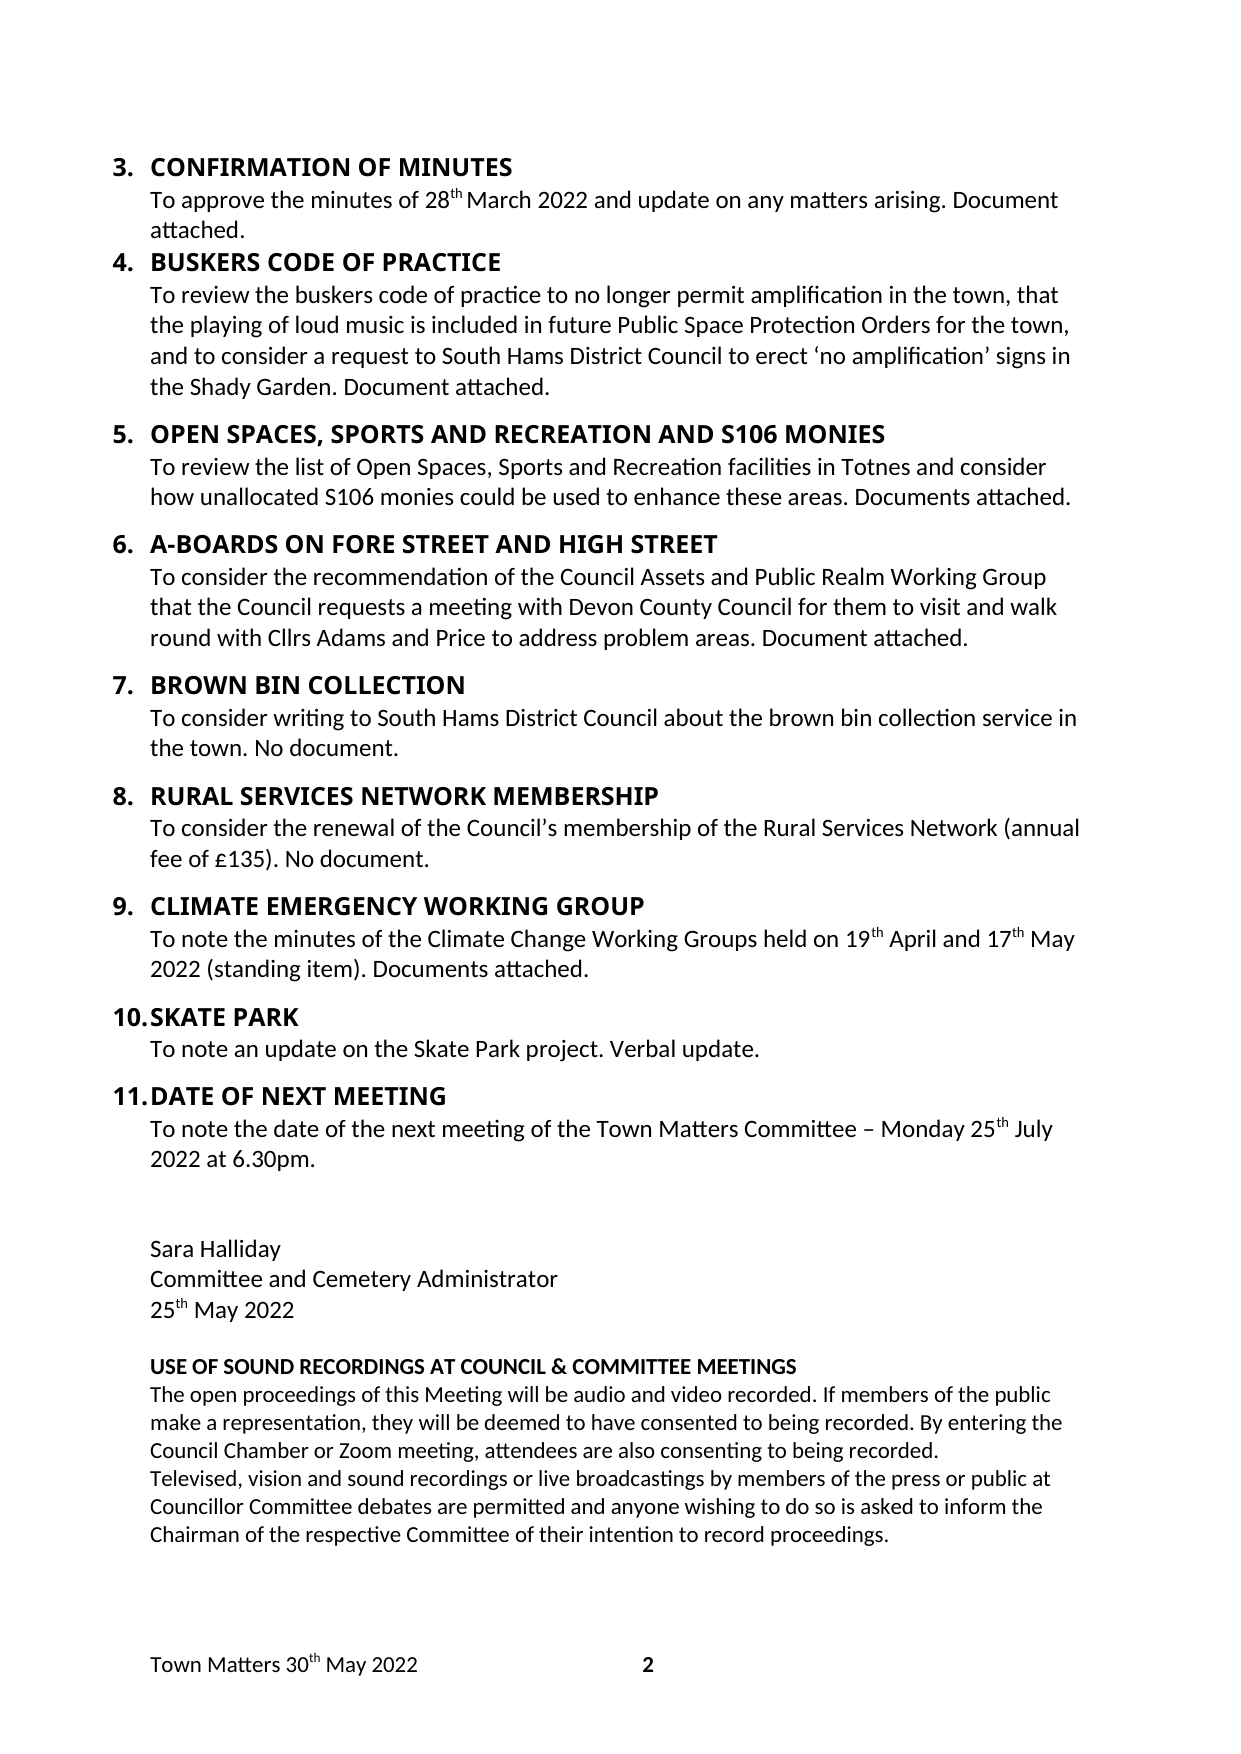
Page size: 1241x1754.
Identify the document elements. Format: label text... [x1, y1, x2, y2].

subtitle OPEN SPACES, SPORTS AND RECREATION AND S106 MONIES [112, 417, 1090, 451]
text Televised, vision and sound recordings or live broadcastings by members of the press or public at Councillor Committee debates are permitted and anyone wishing to do so is asked to inform the Chairman of the respective Committee of their intention to record proceedings. [150, 1464, 1090, 1548]
subtitle USE OF SOUND RECORDINGS AT COUNCIL & COMMITTEE MEETINGS [150, 1352, 1090, 1380]
text To note an update on the Skate Park project. Verbal update. [150, 1033, 1090, 1064]
subtitle BROWN BIN COLLECTION [112, 668, 1090, 702]
subtitle BUSKERS CODE OF PRACTICE [112, 245, 1090, 279]
text To approve the minutes of 28th March 2022 and update on any matters arising. Document attached. [150, 184, 1090, 245]
subtitle RURAL SERVICES NETWORK MEMBERSHIP [112, 778, 1090, 812]
subtitle SKATE PARK [112, 999, 1090, 1033]
text To note the minutes of the Climate Change Working Groups held on 19th April and 17th May 2022 (standing item). Documents attached. [150, 923, 1090, 984]
text Committee and Cemetery Administrator [150, 1263, 1090, 1294]
subtitle A-BOARDS ON FORE STREET AND HIGH STREET [112, 527, 1090, 561]
subtitle CONFIRMATION OF MINUTES [112, 150, 1090, 184]
text Sara Halliday [150, 1233, 1090, 1263]
text To review the list of Open Spaces, Sports and Recreation facilities in Totnes and consider how unallocated S106 monies could be used to enhance these areas. Documents attached. [150, 451, 1090, 512]
text To consider the renewal of the Council’s membership of the Rural Services Network (annual fee of £135). No document. [150, 812, 1090, 873]
text 25th May 2022 [150, 1294, 1090, 1324]
text To consider writing to South Hams District Council about the brown bin collection service in the town. No document. [150, 702, 1090, 763]
text To consider the recommendation of the Council Assets and Public Realm Working Group that the Council requests a meeting with Devon County Council for them to visit and walk round with Cllrs Adams and Price to address problem areas. Document attached. [150, 561, 1090, 653]
text To review the buskers code of practice to no longer permit amplification in the town, that the playing of loud music is included in future Public Space Protection Orders for the town, and to consider a request to South Hams District Council to erect ‘no amplification’ signs in the Shady Garden. Document attached. [150, 279, 1090, 401]
text To note the date of the next meeting of the Town Matters Committee – Monday 25th July 2022 at 6.30pm. [150, 1113, 1090, 1174]
subtitle CLIMATE EMERGENCY WORKING GROUP [112, 889, 1090, 923]
text The open proceedings of this Meeting will be audio and video recorded. If members of the public make a representation, they will be deemed to have consented to being recorded. By entering the Council Chamber or Zoom meeting, attendees are also consenting to being recorded. [150, 1380, 1090, 1464]
subtitle DATE OF NEXT MEETING [112, 1079, 1090, 1113]
